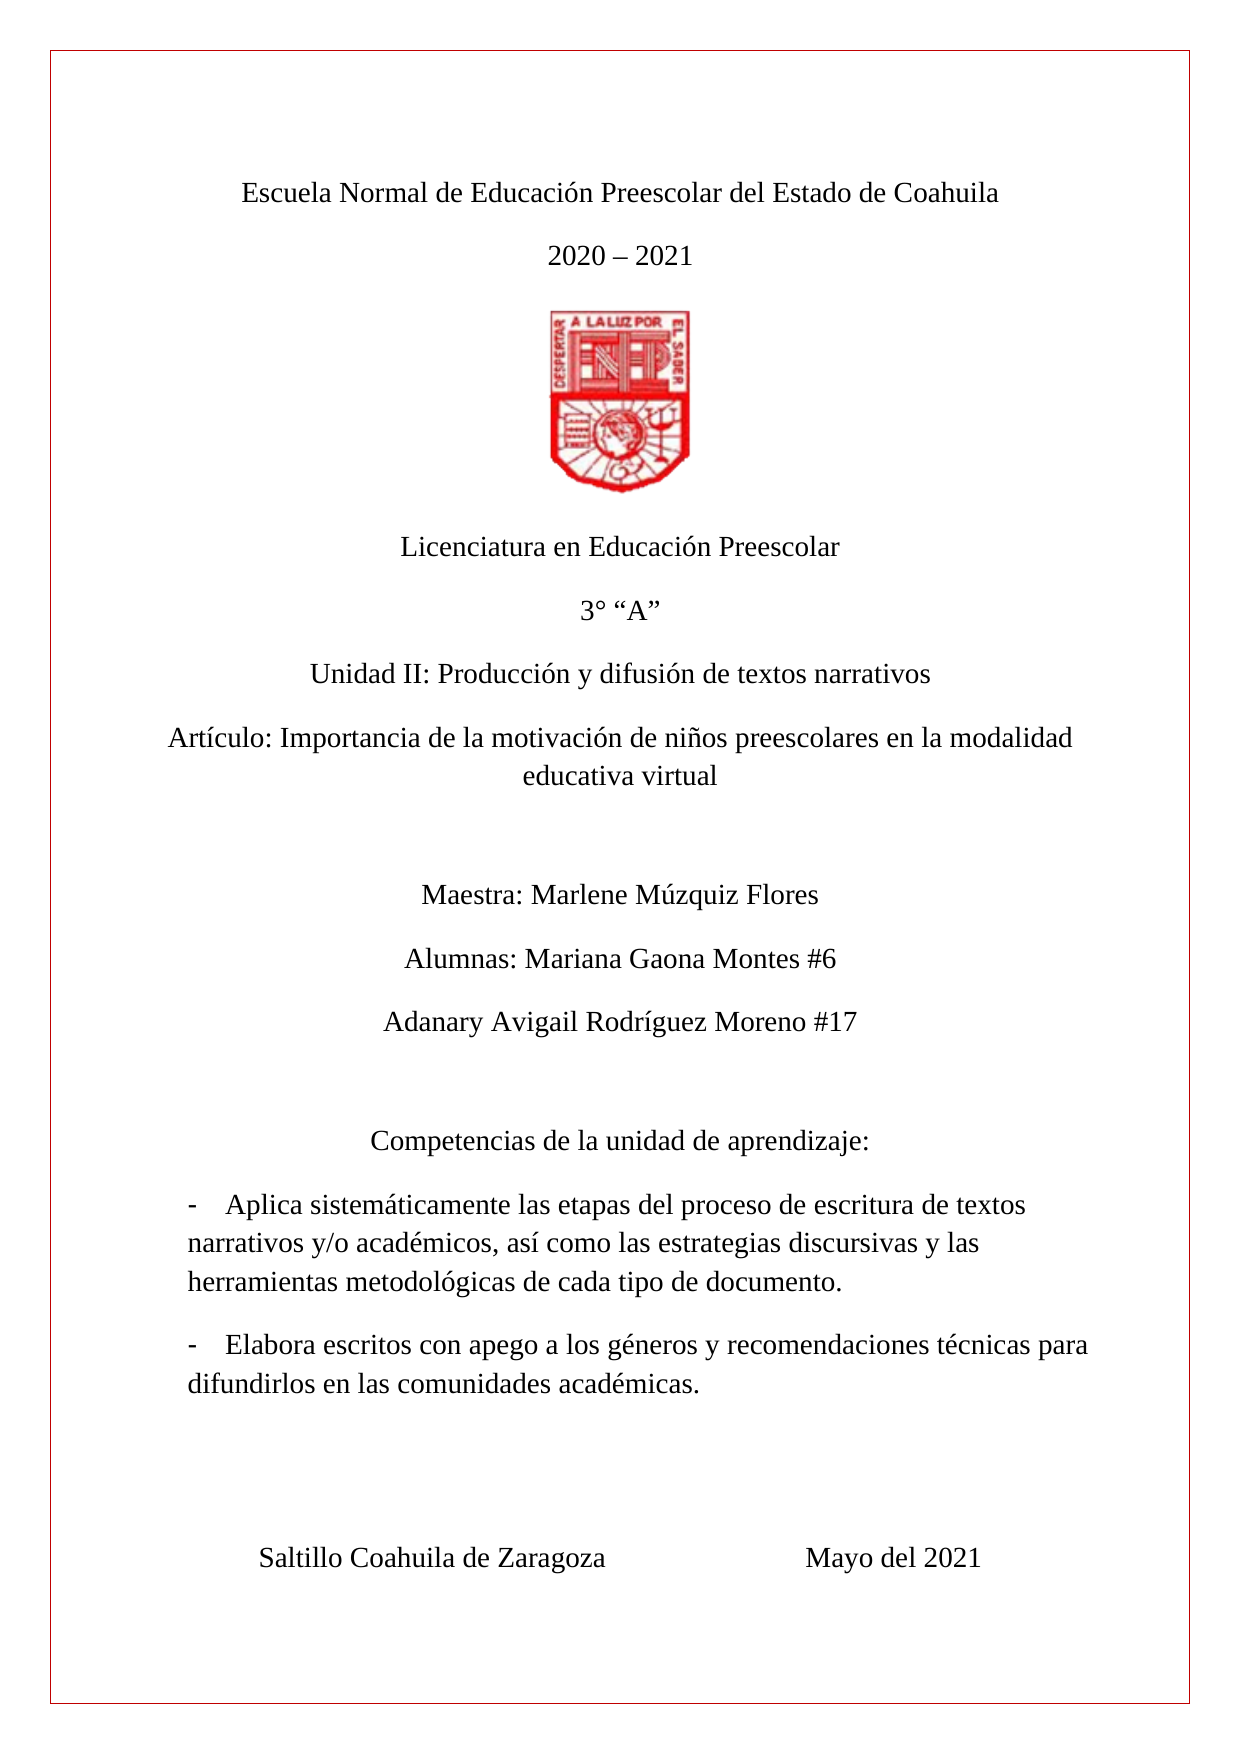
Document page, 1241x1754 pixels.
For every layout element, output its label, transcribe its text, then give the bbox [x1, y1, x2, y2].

text Unidad II: Producción y difusión de textos narrativos [150, 656, 1090, 690]
text Licenciatura en Educación Preescolar [150, 529, 1090, 563]
text Artículo: Importancia de la motivación de niños preescolares en la modalidad educativa virtual [150, 720, 1090, 792]
text Adanary Avigail Rodríguez Moreno #17 [150, 1004, 1090, 1038]
text - Elabora escritos con apego a los géneros y recomendaciones técnicas para difundirlos en las comunidades académicas. [187, 1327, 1090, 1399]
text Alumnas: Mariana Gaona Montes #6 [150, 941, 1090, 974]
text - Aplica sistemáticamente las etapas del proceso de escritura de textos narrativos y/o académicos, así como las estrategias discursivas y las herramientas metodológicas de cada tipo de documento. [187, 1187, 1090, 1297]
text Competencias de la unidad de aprendizaje: [150, 1123, 1090, 1157]
text Saltillo Coahuila de Zaragoza Mayo del 2021 [150, 1540, 1090, 1573]
picture [539, 302, 702, 501]
text Escuela Normal de Educación Preescolar del Estado de Coahuila [150, 175, 1090, 208]
text Maestra: Marlene Múzquiz Flores [150, 877, 1090, 911]
text 3° “A” [150, 593, 1090, 626]
text 2020 – 2021 [150, 238, 1090, 272]
